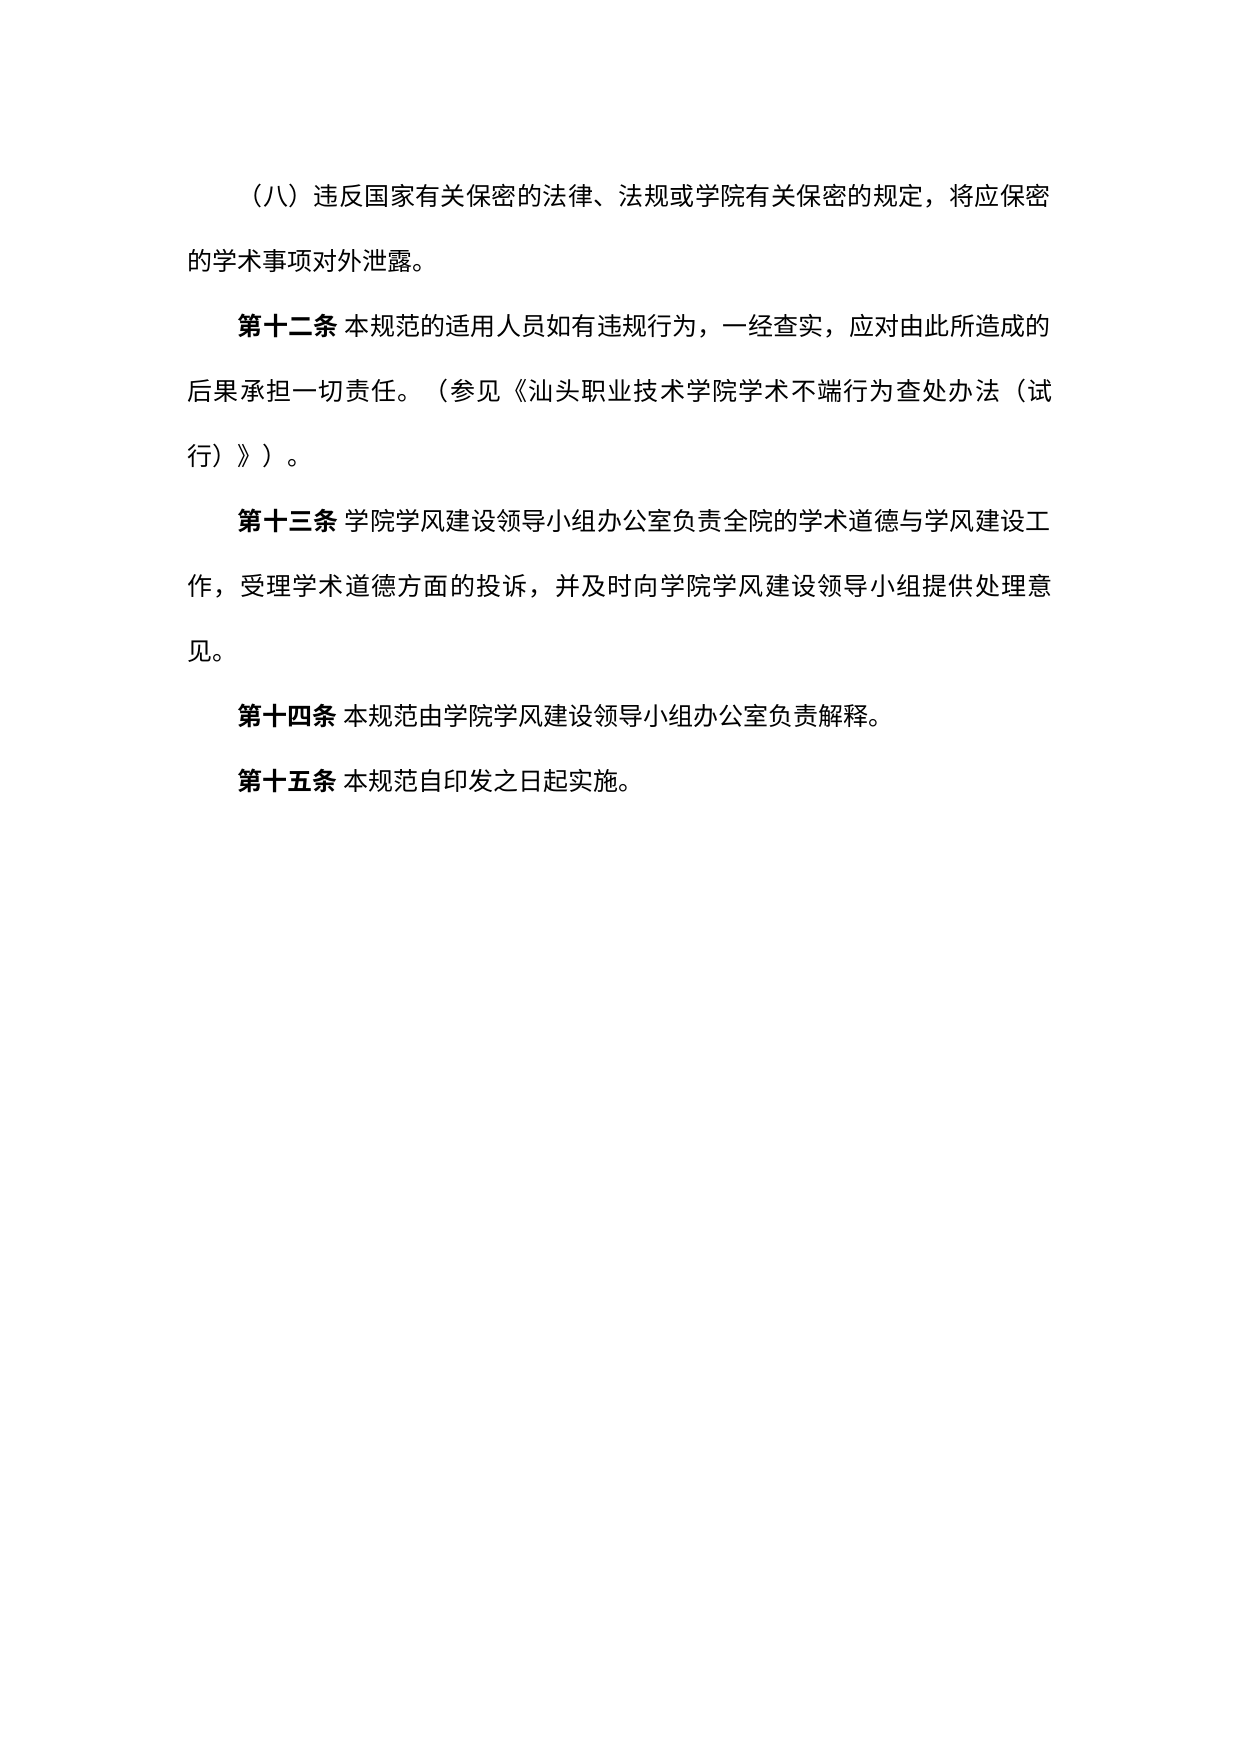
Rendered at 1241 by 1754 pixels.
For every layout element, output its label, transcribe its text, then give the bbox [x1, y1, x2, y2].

text （八）违反国家有关保密的法律、法规或学院有关保密的规定，将应保密的学术事项对外泄露。 [187, 162, 1053, 292]
text 第十二条 本规范的适用人员如有违规行为，一经查实，应对由此所造成的后果承担一切责任。（参见《汕头职业技术学院学术不端行为查处办法（试行）》）。 [187, 292, 1053, 487]
text 第十五条 本规范自印发之日起实施。 [187, 747, 1053, 812]
text 第十四条 本规范由学院学风建设领导小组办公室负责解释。 [187, 682, 1053, 747]
text 第十三条 学院学风建设领导小组办公室负责全院的学术道德与学风建设工作，受理学术道德方面的投诉，并及时向学院学风建设领导小组提供处理意见。 [187, 487, 1053, 682]
